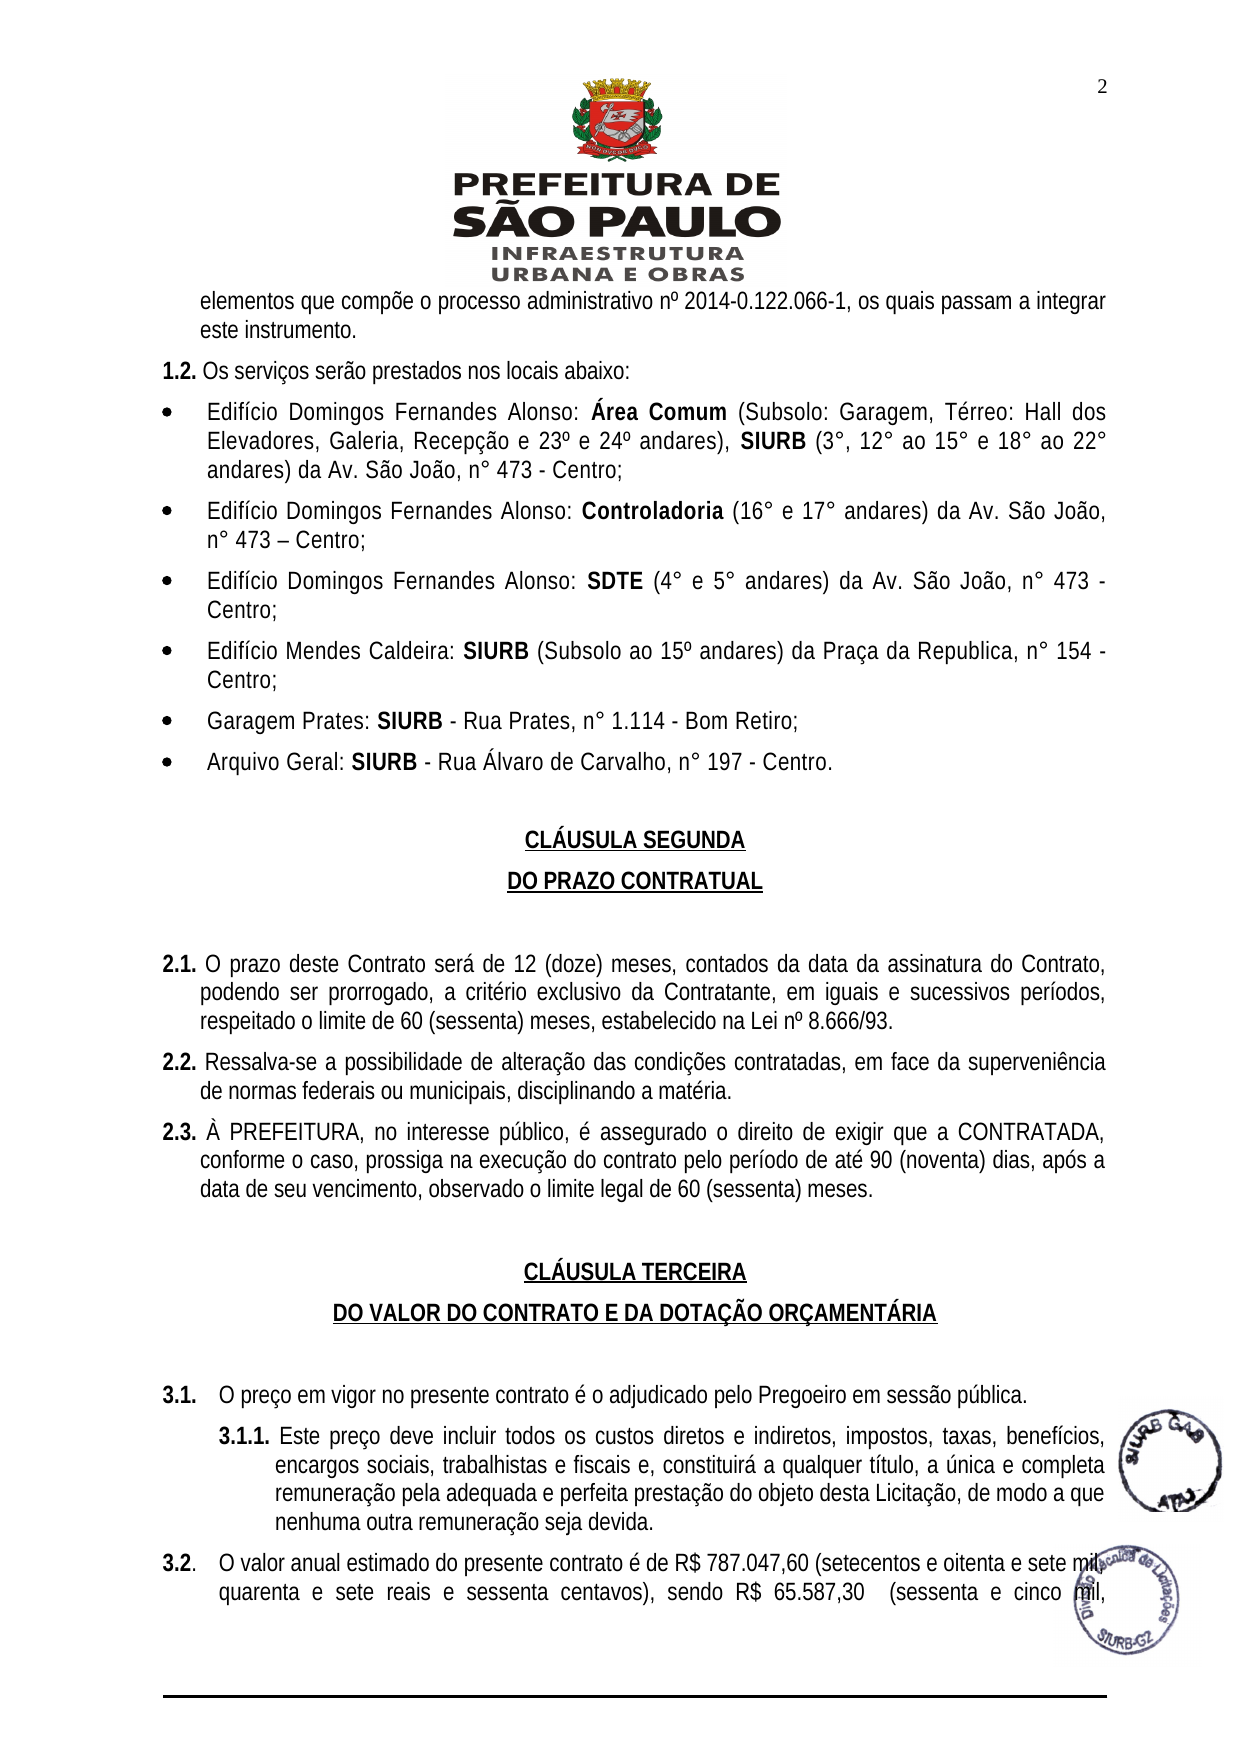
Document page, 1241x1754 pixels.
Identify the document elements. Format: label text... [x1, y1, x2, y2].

list Arquivo Geral: SIURB - Rua Álvaro de Carvalho, n° 197 - Centro. [162, 747, 1107, 776]
list Edifício Domingos Fernandes Alonso: Controladoria (16° e 17° andares) da Av. São João, n° 473 – Centro; [162, 496, 1107, 553]
text 2.3. À PREFEITURA, no interesse público, é assegurado o direito de exigir que a CONTRATADA, conforme o caso, prossiga na execução do contrato pelo período de até 90 (noventa) dias, após a data de seu vencimento, observado o limite legal de 60 (sessenta) meses. [162, 1117, 1107, 1203]
list Edifício Mendes Caldeira: SIURB (Subsolo ao 15º andares) da Praça da Republica, n° 154 - Centro; [162, 636, 1107, 693]
list Garagem Prates: SIURB - Rua Prates, n° 1.114 - Bom Retiro; [162, 706, 1107, 735]
text CLÁUSULA TERCEIRA [162, 1256, 1107, 1285]
text 1.2. Os serviços serão prestados nos locais abaixo: [162, 356, 1107, 385]
text DO PRAZO CONTRATUAL [162, 866, 1107, 895]
text 3.1.1. Este preço deve incluir todos os custos diretos e indiretos, impostos, taxas, benefícios, encargos sociais, trabalhistas e fiscais e, constituirá a qualquer título, a única e completa remuneração pela adequada e perfeita prestação do objeto desta Licitação, de modo a que nenhuma outra remuneração seja devida. [219, 1421, 1107, 1536]
picture [445, 73, 788, 287]
list Edifício Domingos Fernandes Alonso: SDTE (4° e 5° andares) da Av. São João, n° 473 - Centro; [162, 566, 1107, 623]
picture [1118, 1396, 1225, 1522]
list Edifício Domingos Fernandes Alonso: Área Comum (Subsolo: Garagem, Térreo: Hall dos Elevadores, Galeria, Recepção e 23º e 24º andares), SIURB (3°, 12° ao 15° e 18° ao 22° andares) da Av. São João, n° 473 - Centro; [162, 397, 1107, 483]
text CLÁUSULA SEGUNDA [162, 825, 1107, 854]
text 2.1. O prazo deste Contrato será de 12 (doze) meses, contados da data da assinatura do Contrato, podendo ser prorrogado, a critério exclusivo da Contratante, em iguais e sucessivos períodos, respeitado o limite de 60 (sessenta) meses, estabelecido na Lei nº 8.666/93. [162, 949, 1107, 1034]
text DO VALOR DO CONTRATO E DA DOTAÇÃO ORÇAMENTÁRIA [162, 1298, 1107, 1326]
text 3.1. O preço em vigor no presente contrato é o adjudicado pelo Pregoeiro em sessão pública. [162, 1380, 1107, 1408]
text 2.2. Ressalva-se a possibilidade de alteração das condições contratadas, em face da superveniência de normas federais ou municipais, disciplinando a matéria. [162, 1047, 1107, 1104]
